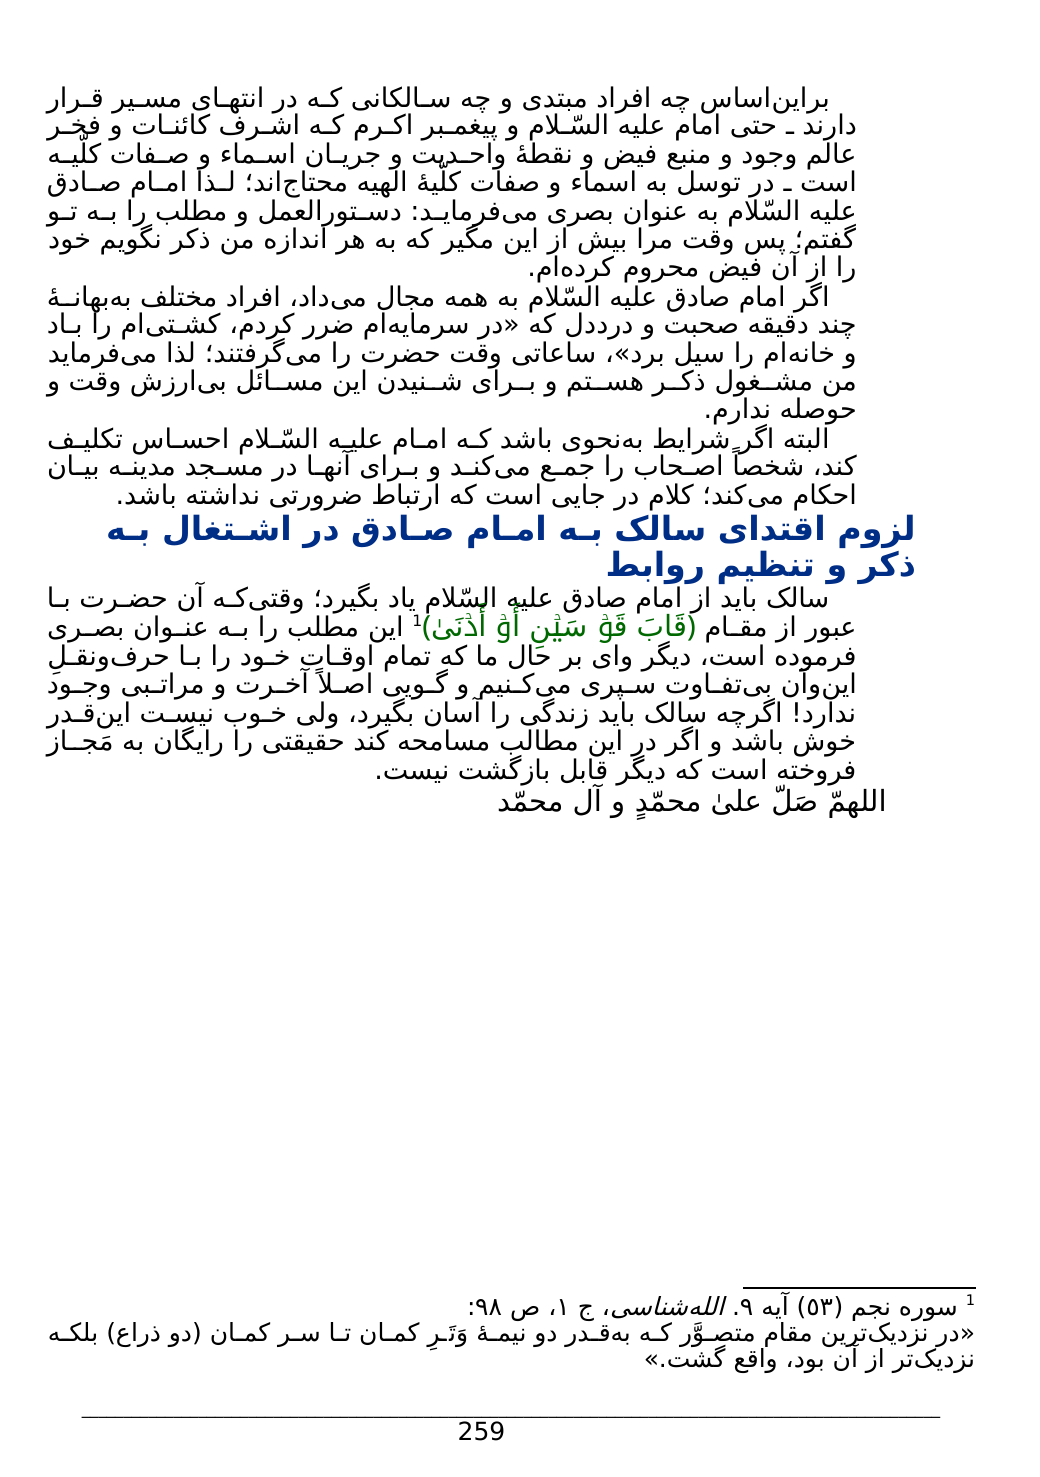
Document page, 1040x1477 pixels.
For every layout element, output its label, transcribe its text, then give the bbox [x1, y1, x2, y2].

text اللهمّ صَلّ علیٰ محمّدٍ و آل محمّد [47, 786, 975, 818]
text سالک باید از امام صادق علیه السّلام یاد بگیرد؛ وقتی‌که آن حضرت با عبور از مقام ﴿قَابَ قَوۡسَيۡنِ أَوۡ أَدۡنَىٰ﴾ این مطلب را به عنوان بصری فرموده است، دیگر وای بر‌ حال ما که تمام اوقات خود را با حرف‌و‌نقلِ این‌و‌آن بی‌تفاوت سپری می‌کنیم و گویی اصلاً آخرت و مراتبی وجود ندارد! اگرچه سالک باید زندگی را آسان بگیرد، ولی خوب نیست این‌قدر خوش باشد و اگر در این مطالب مسامحه کند حقیقتی را رایگان به مَجاز فروخته است که دیگر قابل بازگشت نیست. [47, 584, 857, 786]
text اگر امام صادق علیه السّلام به همه مجال می‌داد، افراد مختلف به‌بهانۀ چند دقیقه صحبت و درد‌دل که «در سرمایه‌ام ضرر کردم، کشتی‌ام را باد و خانه‌ام را سیل برد»، ساعاتی وقت حضرت را می‌گرفتند؛ لذا می‌فرماید من مشغول ذکر هستم و برای شنیدن این مسائل بی‌ارزش وقت و حوصله ندارم. [47, 283, 857, 425]
text البته اگر شرایط به‌نحوی باشد که امام علیه السّلام احساس تکلیف ‌کند، شخصاً اصحاب را جمع می‌کند و برای آنها در مسجد مدینه بیان احکام می‌کند؛ کلام در جایی است که ارتباط ضرورتی نداشته باشد. [47, 425, 857, 511]
text براین‌اساس چه افراد مبتدی و چه سالکانی که در انتهای مسیر قرار دارند ـ حتی امام علیه السّلام و پیغمبر اکرم که اشرف کائنات و فخر عالم وجود و منبع فیض و نقطۀ واحدیت و جریان اسماء و صفات کلّیه است ـ در توسل به اسماء و صفات کلّیۀ الهیه محتاج‌اند؛ لذا امام صادق علیه السّلام به عنوان بصری می‌فرماید: دستورالعمل و مطلب را به تو گفتم؛ پس وقت مرا بیش از این مگیر که به هر اندازه من ذکر نگویم خود را از آن فیض محروم کرده‌ام. [47, 84, 857, 283]
subtitle لزوم اقتدای سالک به امام صادق در اشتغال به ذکر و تنظیم روابط [106, 511, 916, 584]
